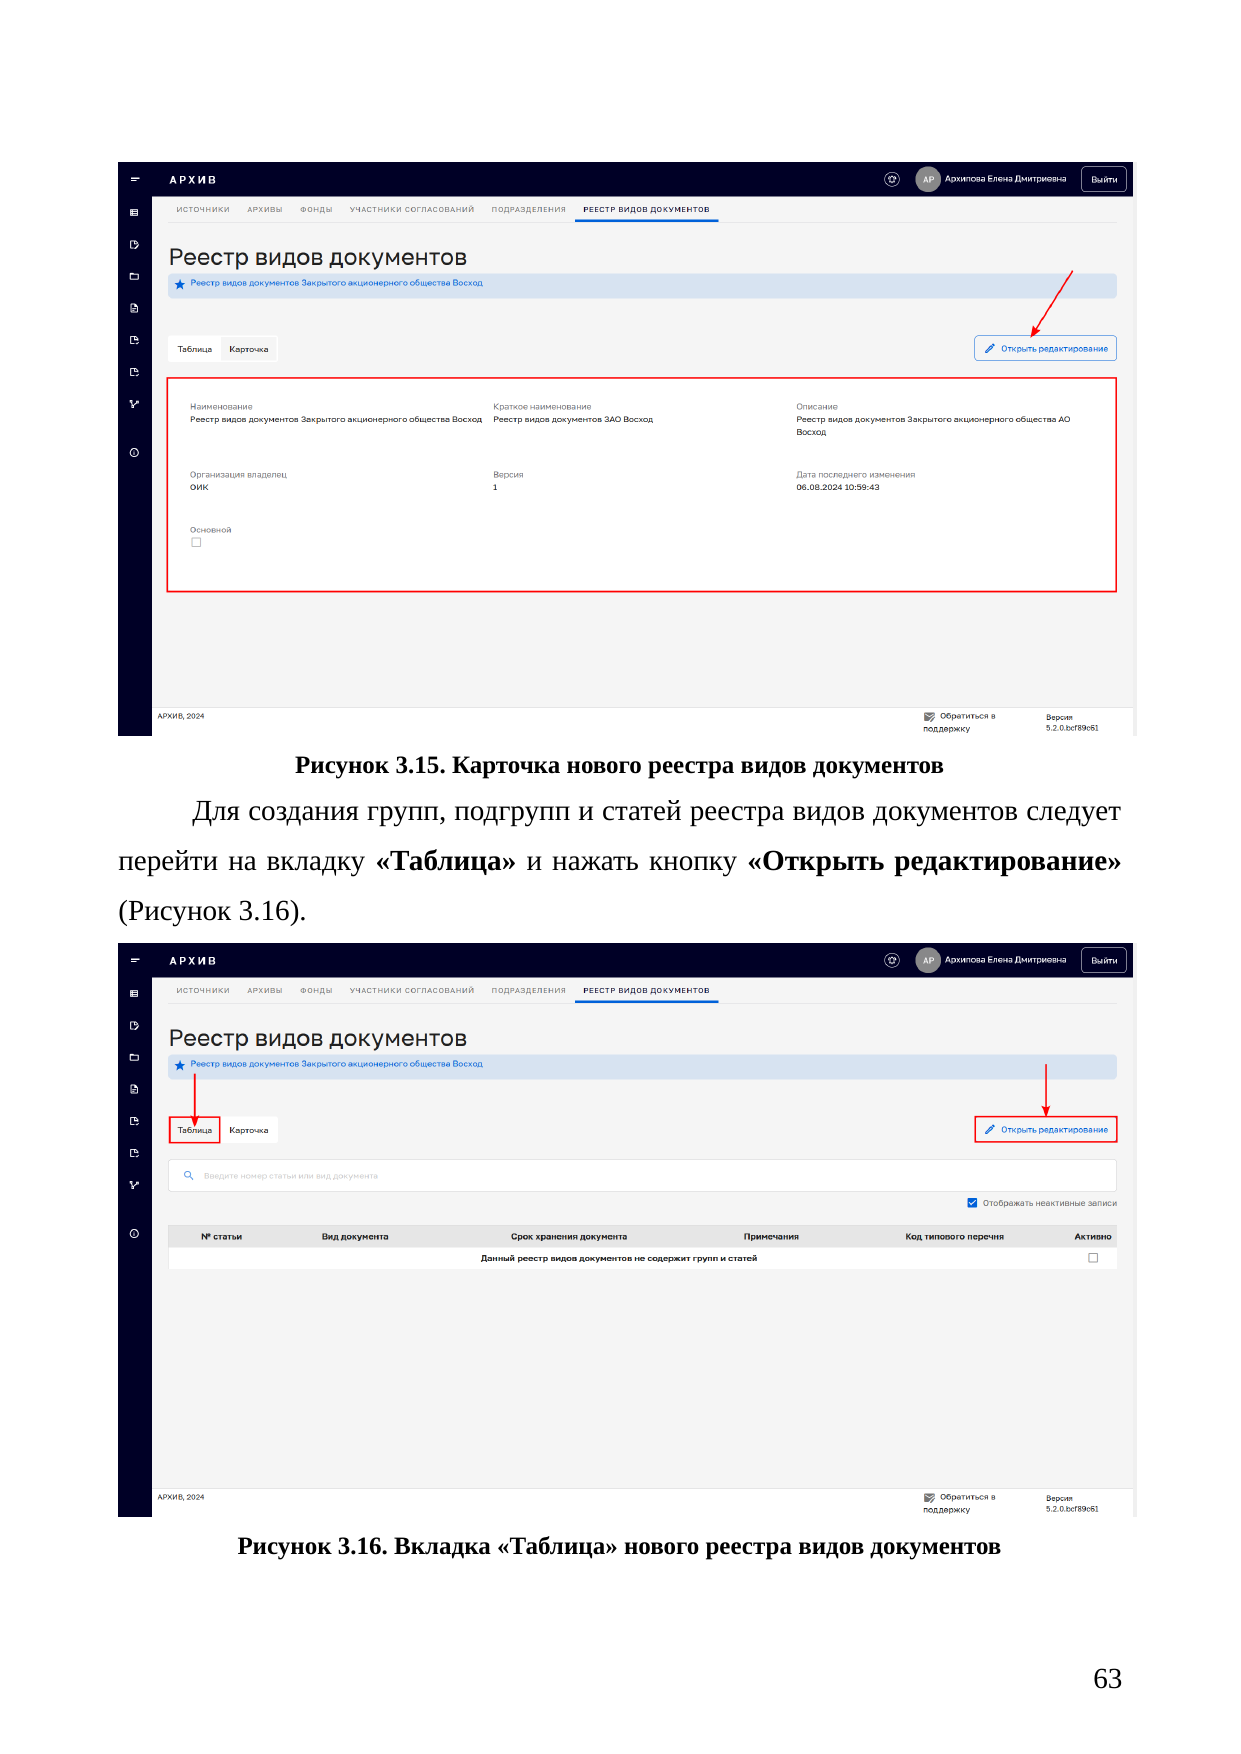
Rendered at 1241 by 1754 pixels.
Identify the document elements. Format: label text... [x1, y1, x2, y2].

list . Вкладка «Таблица» нового реестра видов документов [118, 1531, 1122, 1560]
list . Карточка нового реестра видов документов [118, 750, 1122, 778]
text Для создания групп, подгрупп и статей реестра видов документов следует перейти на вкладку «Таблица» и нажать кнопку «Открыть редактирование» (Рисунок 3.16). [118, 793, 1122, 927]
picture [118, 162, 1137, 736]
picture [118, 943, 1137, 1517]
